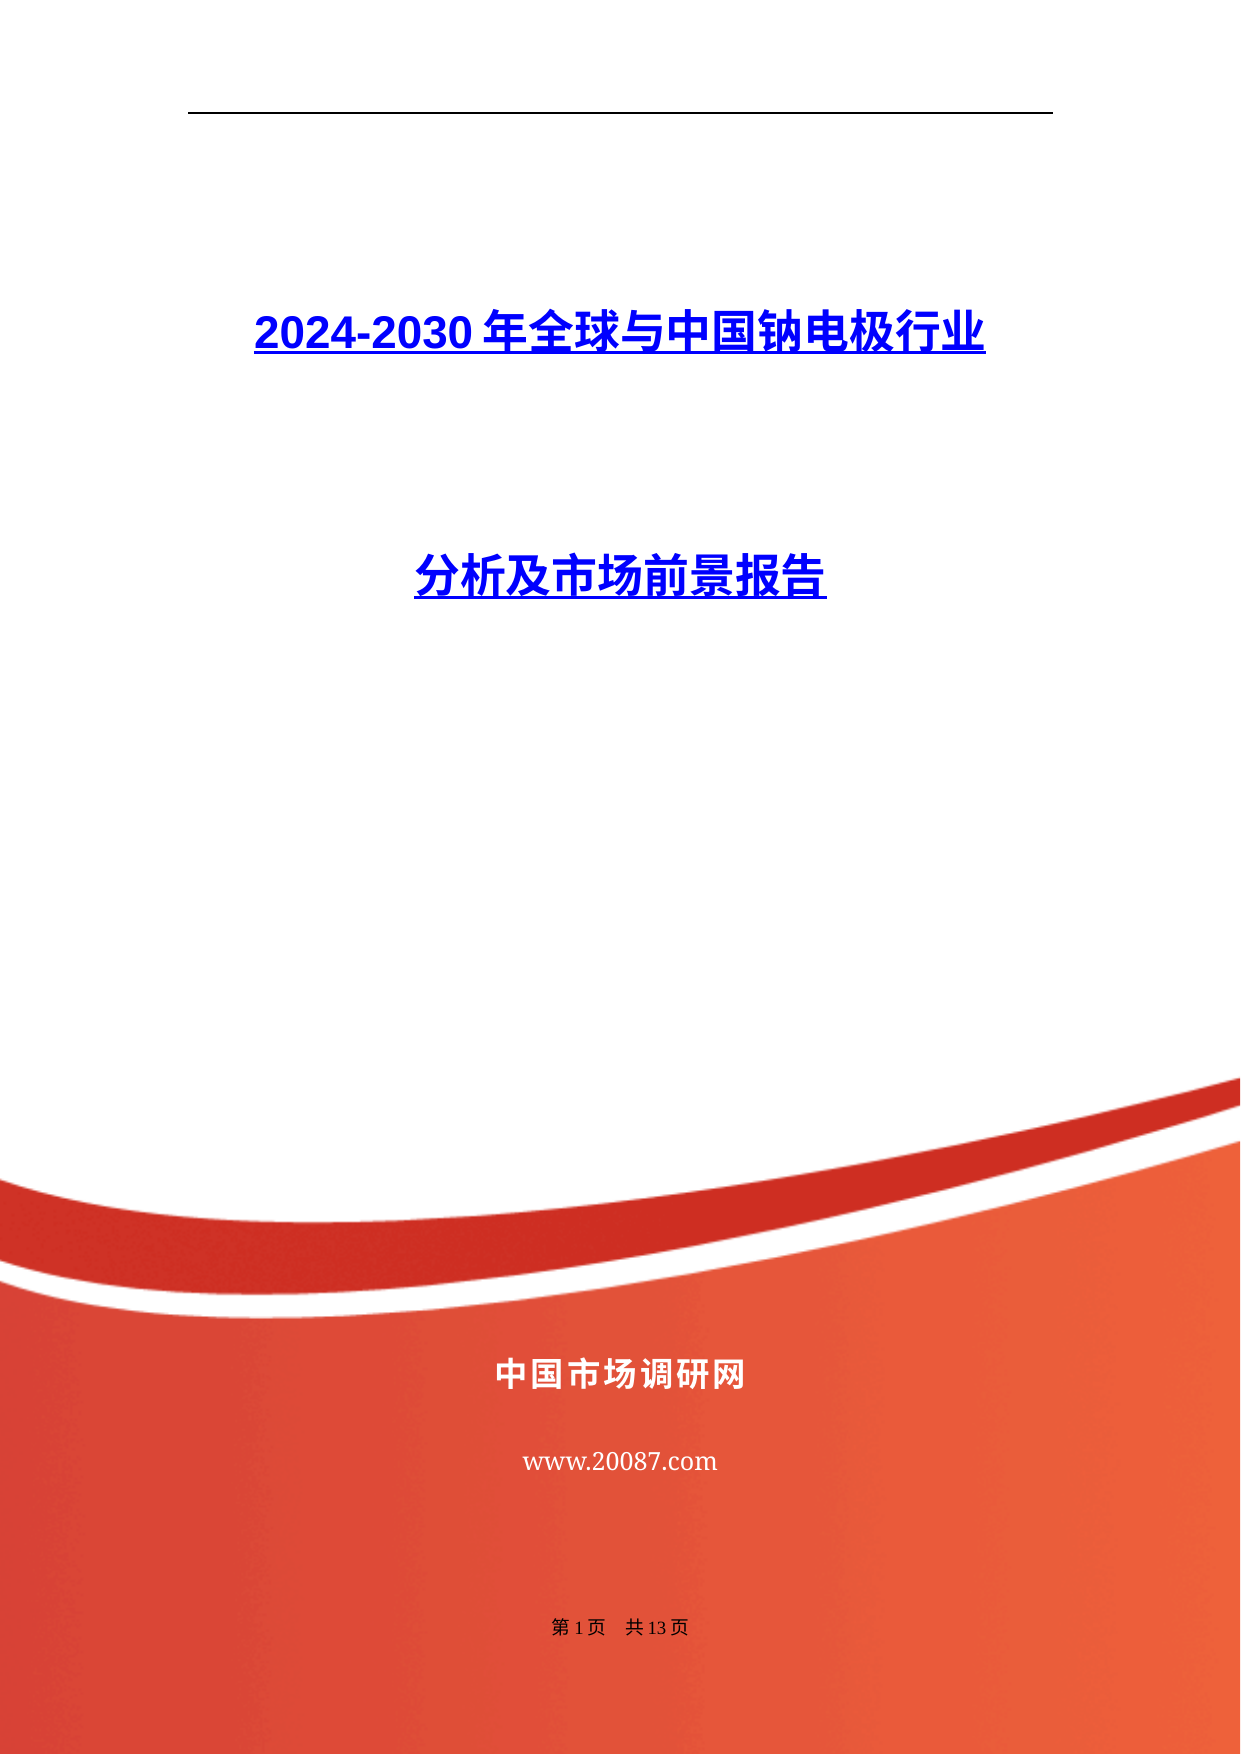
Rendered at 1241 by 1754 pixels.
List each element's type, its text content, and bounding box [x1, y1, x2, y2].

subtitle 中国市场调研网 [187, 1339, 1053, 1404]
text www.20087.com [187, 1428, 1053, 1493]
picture [0, 1006, 1241, 1754]
table_header 2024-2030年全球与中国钠电极行业分析及市场前景报告 [188, 207, 1053, 773]
